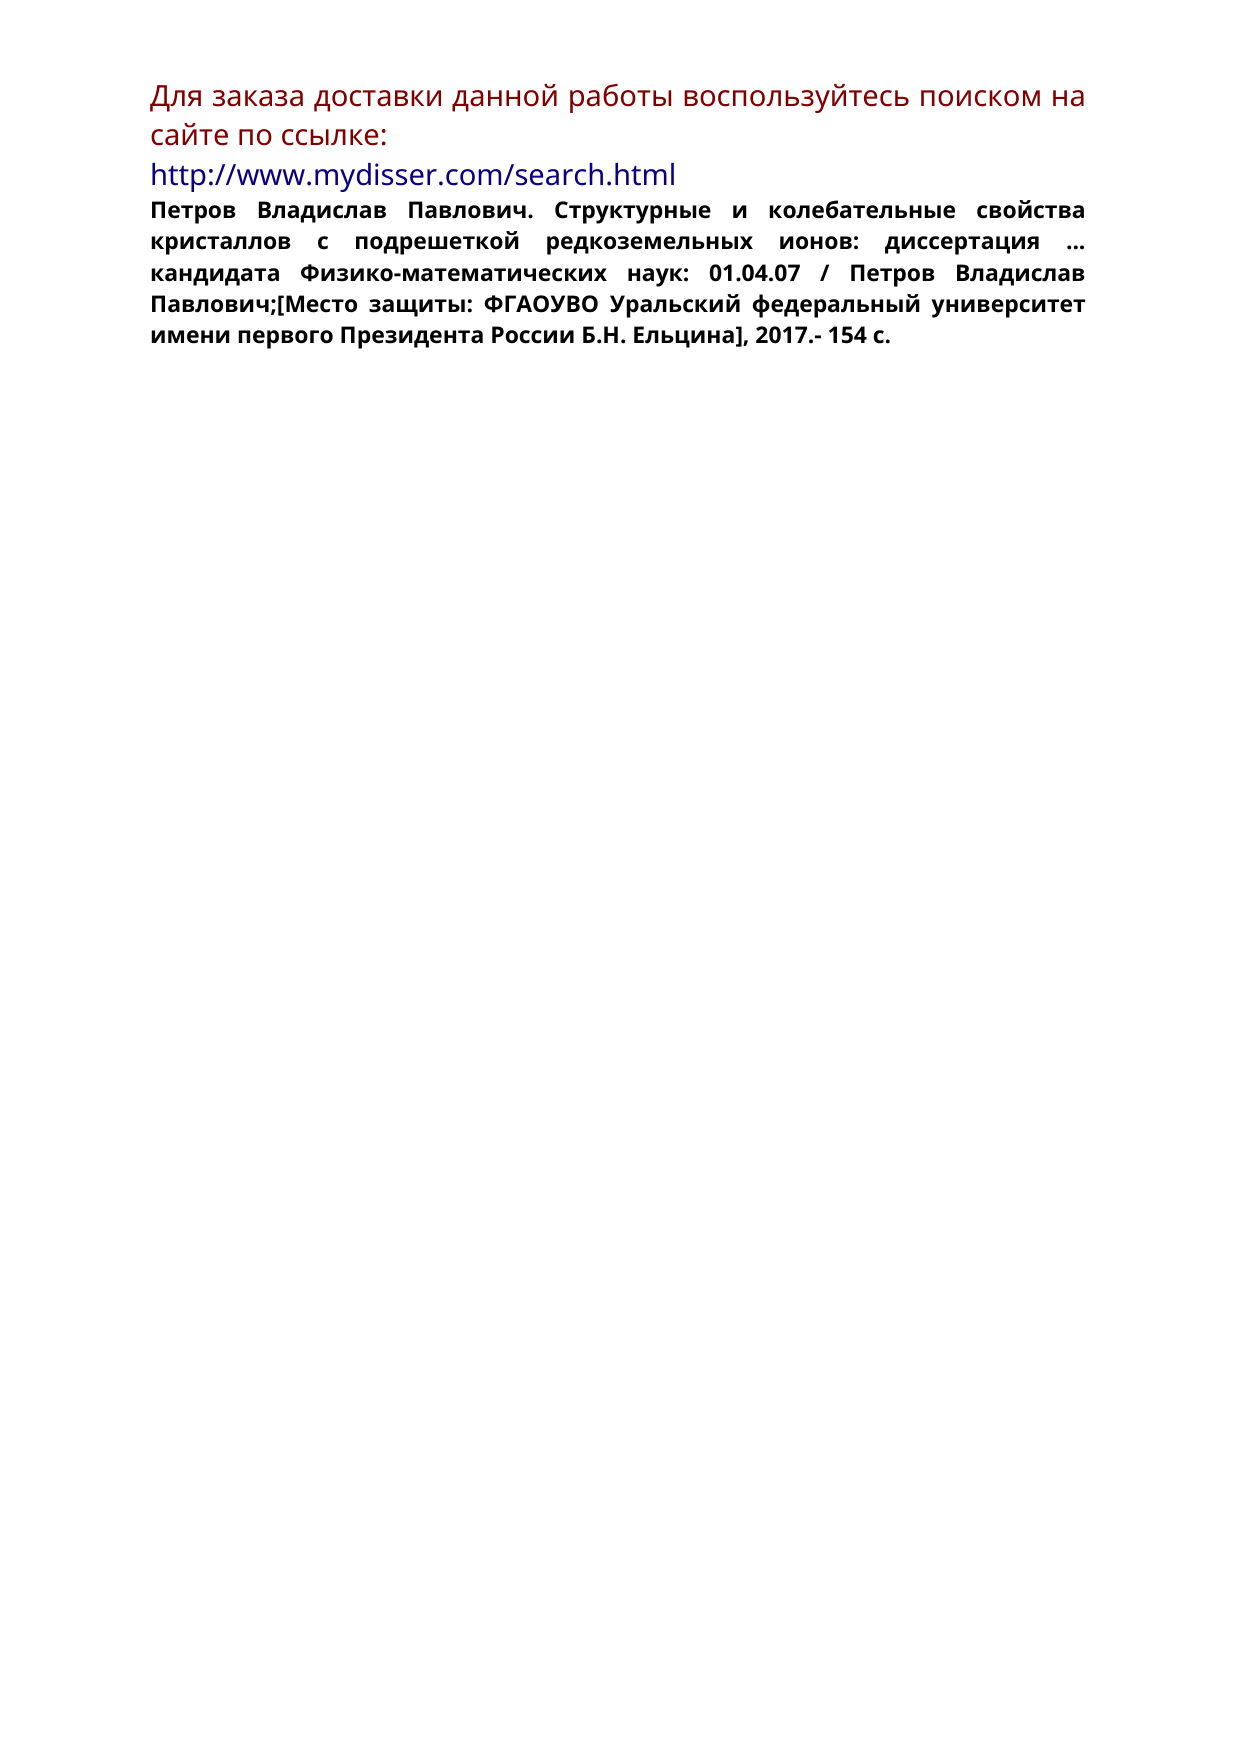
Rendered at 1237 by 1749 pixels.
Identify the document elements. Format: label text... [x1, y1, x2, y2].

text Петров Владислав Павлович. Структурные и колебательные свойства кристаллов с подрешеткой редкоземельных ионов: диссертация ... кандидата Физико-математических наук: 01.04.07 / Петров Владислав Павлович;[Место защиты: ФГАОУВО Уральский федеральный университет имени первого Президента России Б.Н. Ельцина], 2017.- 154 с. [150, 194, 1086, 350]
